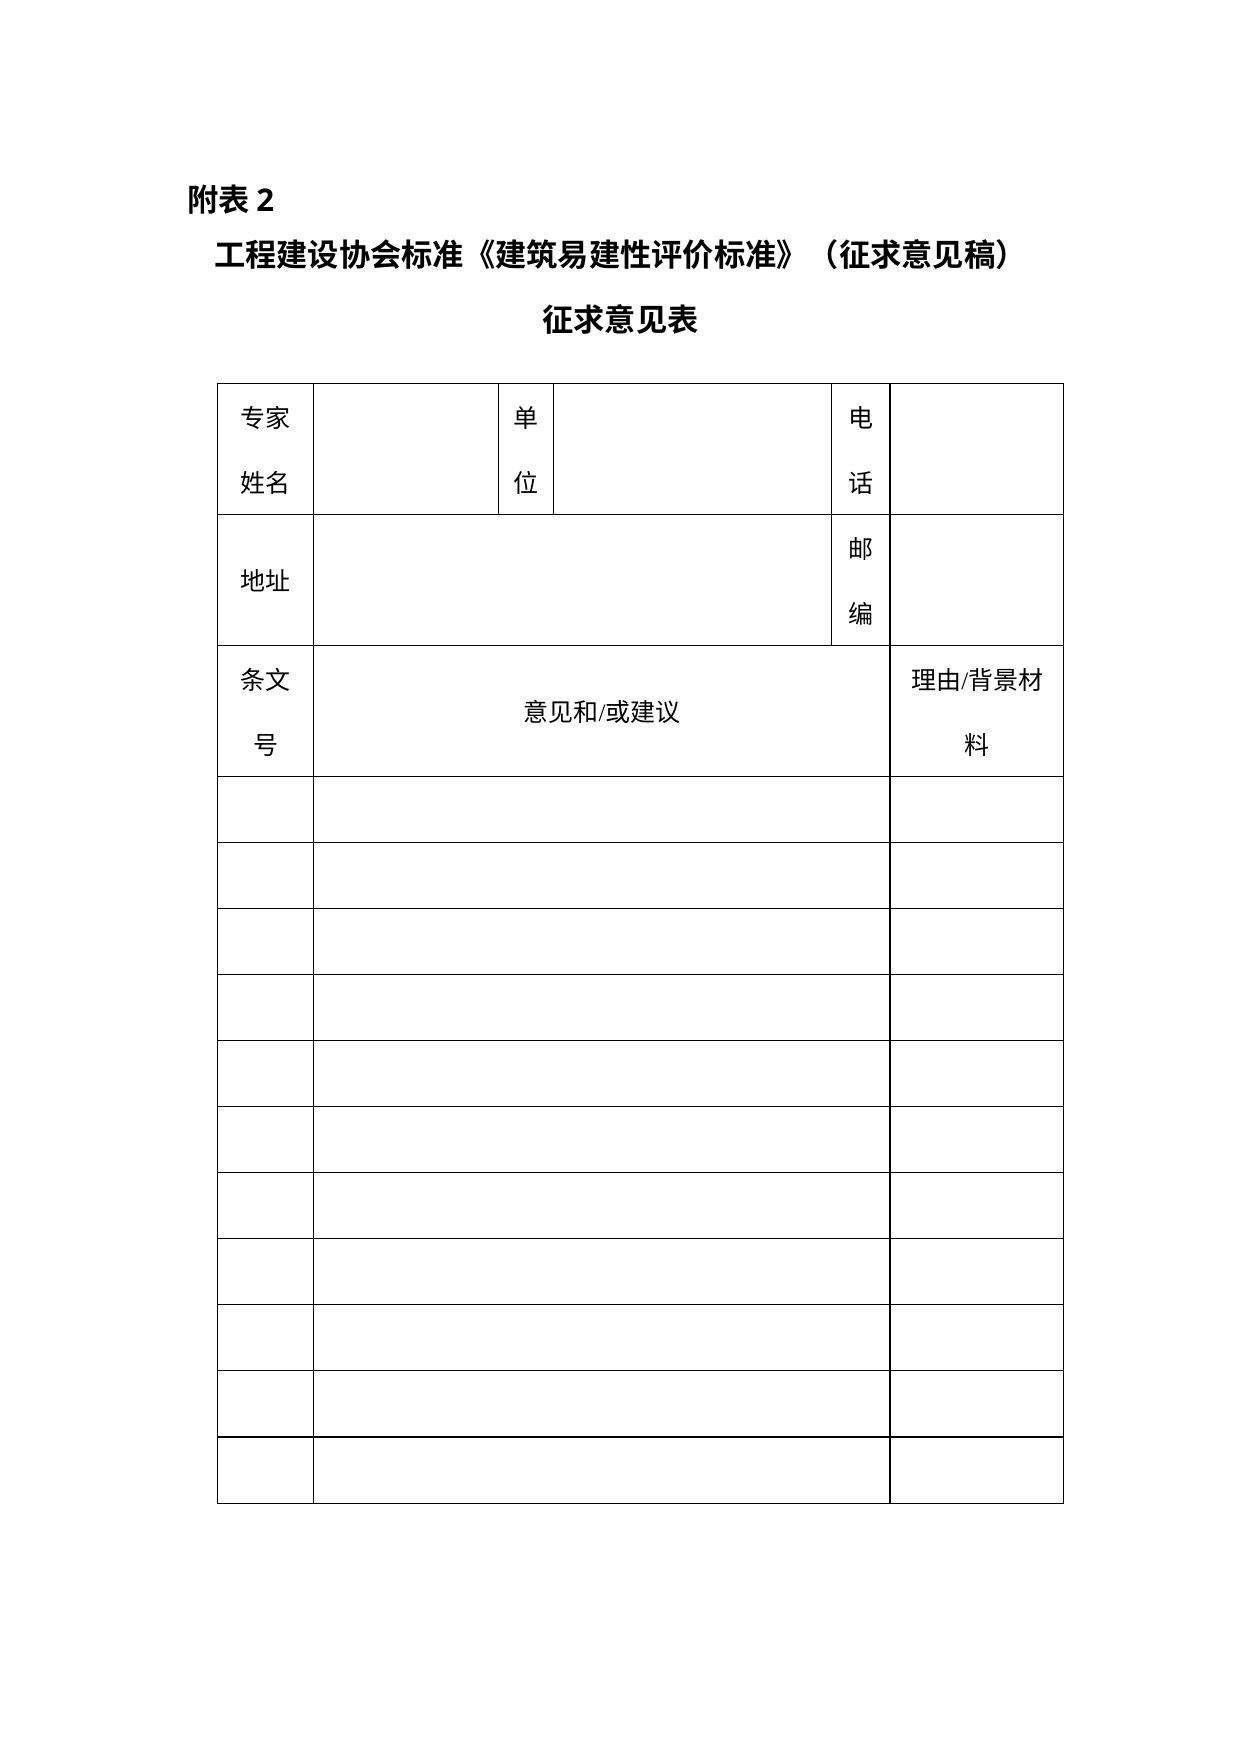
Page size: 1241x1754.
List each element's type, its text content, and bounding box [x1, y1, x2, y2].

table_header [891, 384, 1063, 514]
table_cell [218, 1239, 313, 1304]
table_cell [314, 1371, 889, 1436]
table_cell [891, 515, 1063, 645]
table_cell [218, 777, 313, 842]
table_cell [218, 1041, 313, 1106]
table_cell 理由/背景材料 [891, 646, 1063, 776]
table_cell [314, 975, 889, 1040]
table_cell [891, 975, 1063, 1040]
table_cell [891, 1438, 1063, 1502]
table_cell [891, 843, 1063, 908]
table_cell [314, 1173, 889, 1238]
table_header 专家 姓名 [218, 384, 313, 514]
table_cell [314, 1305, 889, 1370]
table_cell [891, 909, 1063, 974]
table_cell [314, 777, 889, 842]
table_cell [314, 1239, 889, 1304]
table_cell [314, 909, 889, 974]
table_cell [218, 1107, 313, 1172]
table_cell [891, 1107, 1063, 1172]
table_cell [218, 975, 313, 1040]
table_header 单 位 [499, 384, 553, 514]
table_cell [891, 1371, 1063, 1436]
table_cell [891, 1305, 1063, 1370]
table_header 电 话 [832, 384, 889, 514]
table_cell [891, 777, 1063, 842]
table_cell [314, 1041, 889, 1106]
table_cell 邮编 [832, 515, 889, 645]
table_cell [218, 1305, 313, 1370]
table_cell [218, 1173, 313, 1238]
table_cell [218, 843, 313, 908]
text 附表2 [187, 162, 1053, 220]
table_cell [891, 1239, 1063, 1304]
text 工程建设协会标准《建筑易建性评价标准》（征求意见稿） [187, 220, 1053, 285]
table_cell [218, 909, 313, 974]
table_cell [314, 515, 831, 645]
table_cell [314, 1438, 889, 1502]
table_cell [314, 1107, 889, 1172]
table_header [554, 384, 831, 514]
table_cell [218, 1371, 313, 1436]
table_cell 意见和/或建议 [314, 646, 889, 776]
text 征求意见表 [187, 285, 1053, 350]
table_header [314, 384, 498, 514]
table_cell 条文号 [218, 646, 313, 776]
table_cell 地址 [218, 515, 313, 645]
table_cell [314, 843, 889, 908]
table_cell [218, 1438, 313, 1502]
table_cell [891, 1173, 1063, 1238]
table_cell [891, 1041, 1063, 1106]
